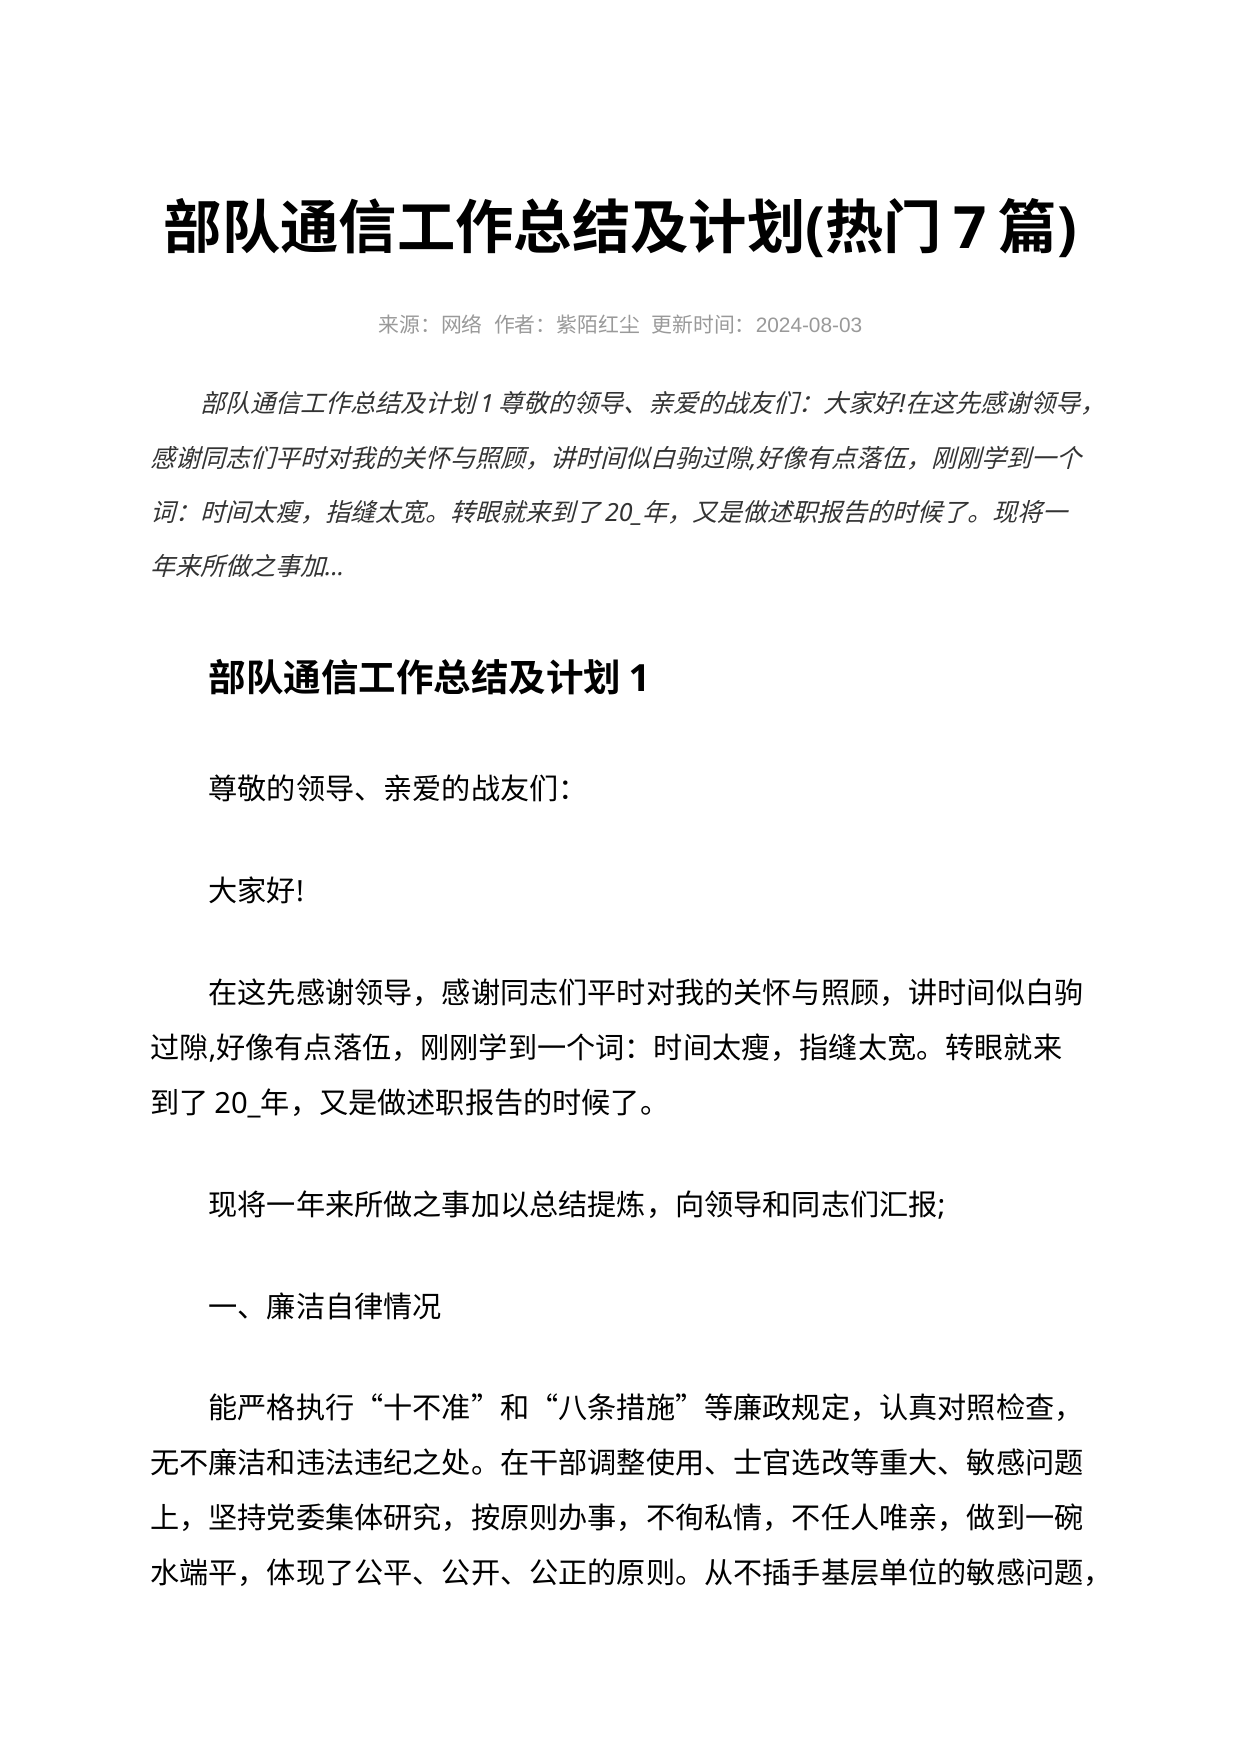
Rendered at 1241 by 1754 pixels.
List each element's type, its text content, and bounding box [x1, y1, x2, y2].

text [150, 1385, 1090, 1592]
subtitle 部队通信工作总结及计划(热门7篇) [150, 181, 1090, 266]
text 在这先感谢领导，感谢同志们平时对我的关怀与照顾，讲时间似白驹过隙,好像有点落伍，刚刚学到一个词：时间太瘦，指缝太宽。转眼就来到了20_年，又是做述职报告的时候了。 [150, 969, 1090, 1122]
text 来源：网络 作者：紫陌红尘 更新时间：2024-08-03 [150, 313, 1090, 337]
text 一、廉洁自律情况 [150, 1283, 1090, 1326]
text 现将一年来所做之事加以总结提炼，向领导和同志们汇报; [150, 1181, 1090, 1224]
text 部队通信工作总结及计划1尊敬的领导、亲爱的战友们：大家好!在这先感谢领导，感谢同志们平时对我的关怀与照顾，讲时间似白驹过隙,好像有点落伍，刚刚学到一个词：时间太瘦，指缝太宽。转眼就来到了20_年，又是做述职报告的时候了。现将一年来所做之事加... [150, 384, 1090, 583]
text 大家好! [150, 867, 1090, 910]
text 尊敬的领导、亲爱的战友们： [150, 766, 1090, 808]
text 部队通信工作总结及计划1 [150, 648, 1090, 703]
